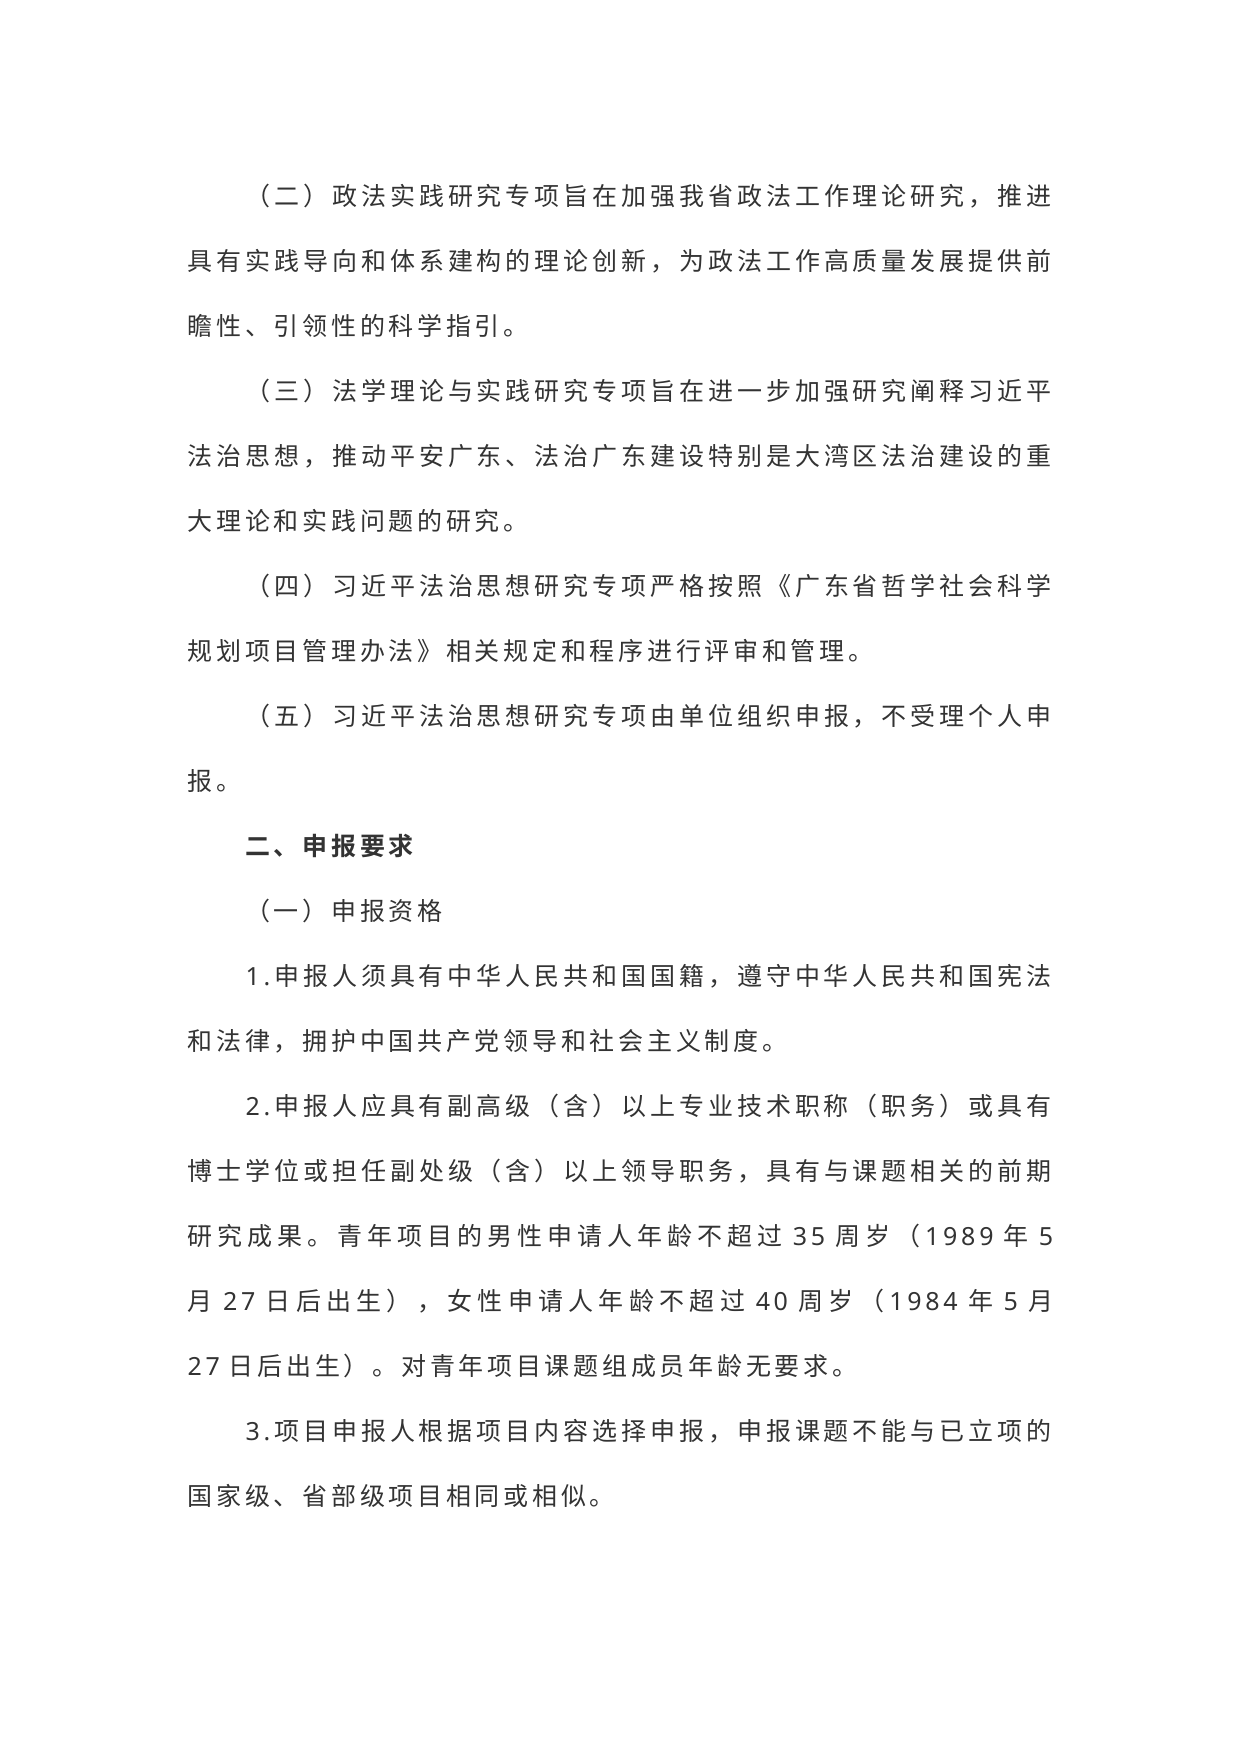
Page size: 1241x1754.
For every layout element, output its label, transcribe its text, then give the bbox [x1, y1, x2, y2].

text （五）习近平法治思想研究专项由单位组织申报，不受理个人申报。 [187, 682, 1053, 812]
text 2.申报人应具有副高级（含）以上专业技术职称（职务）或具有博士学位或担任副处级（含）以上领导职务，具有与课题相关的前期研究成果。青年项目的男性申请人年龄不超过35周岁（1989年5月27日后出生），女性申请人年龄不超过40周岁（1984年5月27日后出生）。对青年项目课题组成员年龄无要求。 [187, 1072, 1053, 1397]
text （一）申报资格 [187, 877, 1053, 942]
text 3.项目申报人根据项目内容选择申报，申报课题不能与已立项的国家级、省部级项目相同或相似。 [187, 1397, 1053, 1527]
text 二、申报要求 [187, 812, 1053, 877]
text 1.申报人须具有中华人民共和国国籍，遵守中华人民共和国宪法和法律，拥护中国共产党领导和社会主义制度。 [187, 942, 1053, 1072]
text （二）政法实践研究专项旨在加强我省政法工作理论研究，推进具有实践导向和体系建构的理论创新，为政法工作高质量发展提供前瞻性、引领性的科学指引。 [187, 162, 1053, 357]
text （三）法学理论与实践研究专项旨在进一步加强研究阐释习近平法治思想，推动平安广东、法治广东建设特别是大湾区法治建设的重大理论和实践问题的研究。 [187, 357, 1053, 552]
text （四）习近平法治思想研究专项严格按照《广东省哲学社会科学规划项目管理办法》相关规定和程序进行评审和管理。 [187, 552, 1053, 682]
